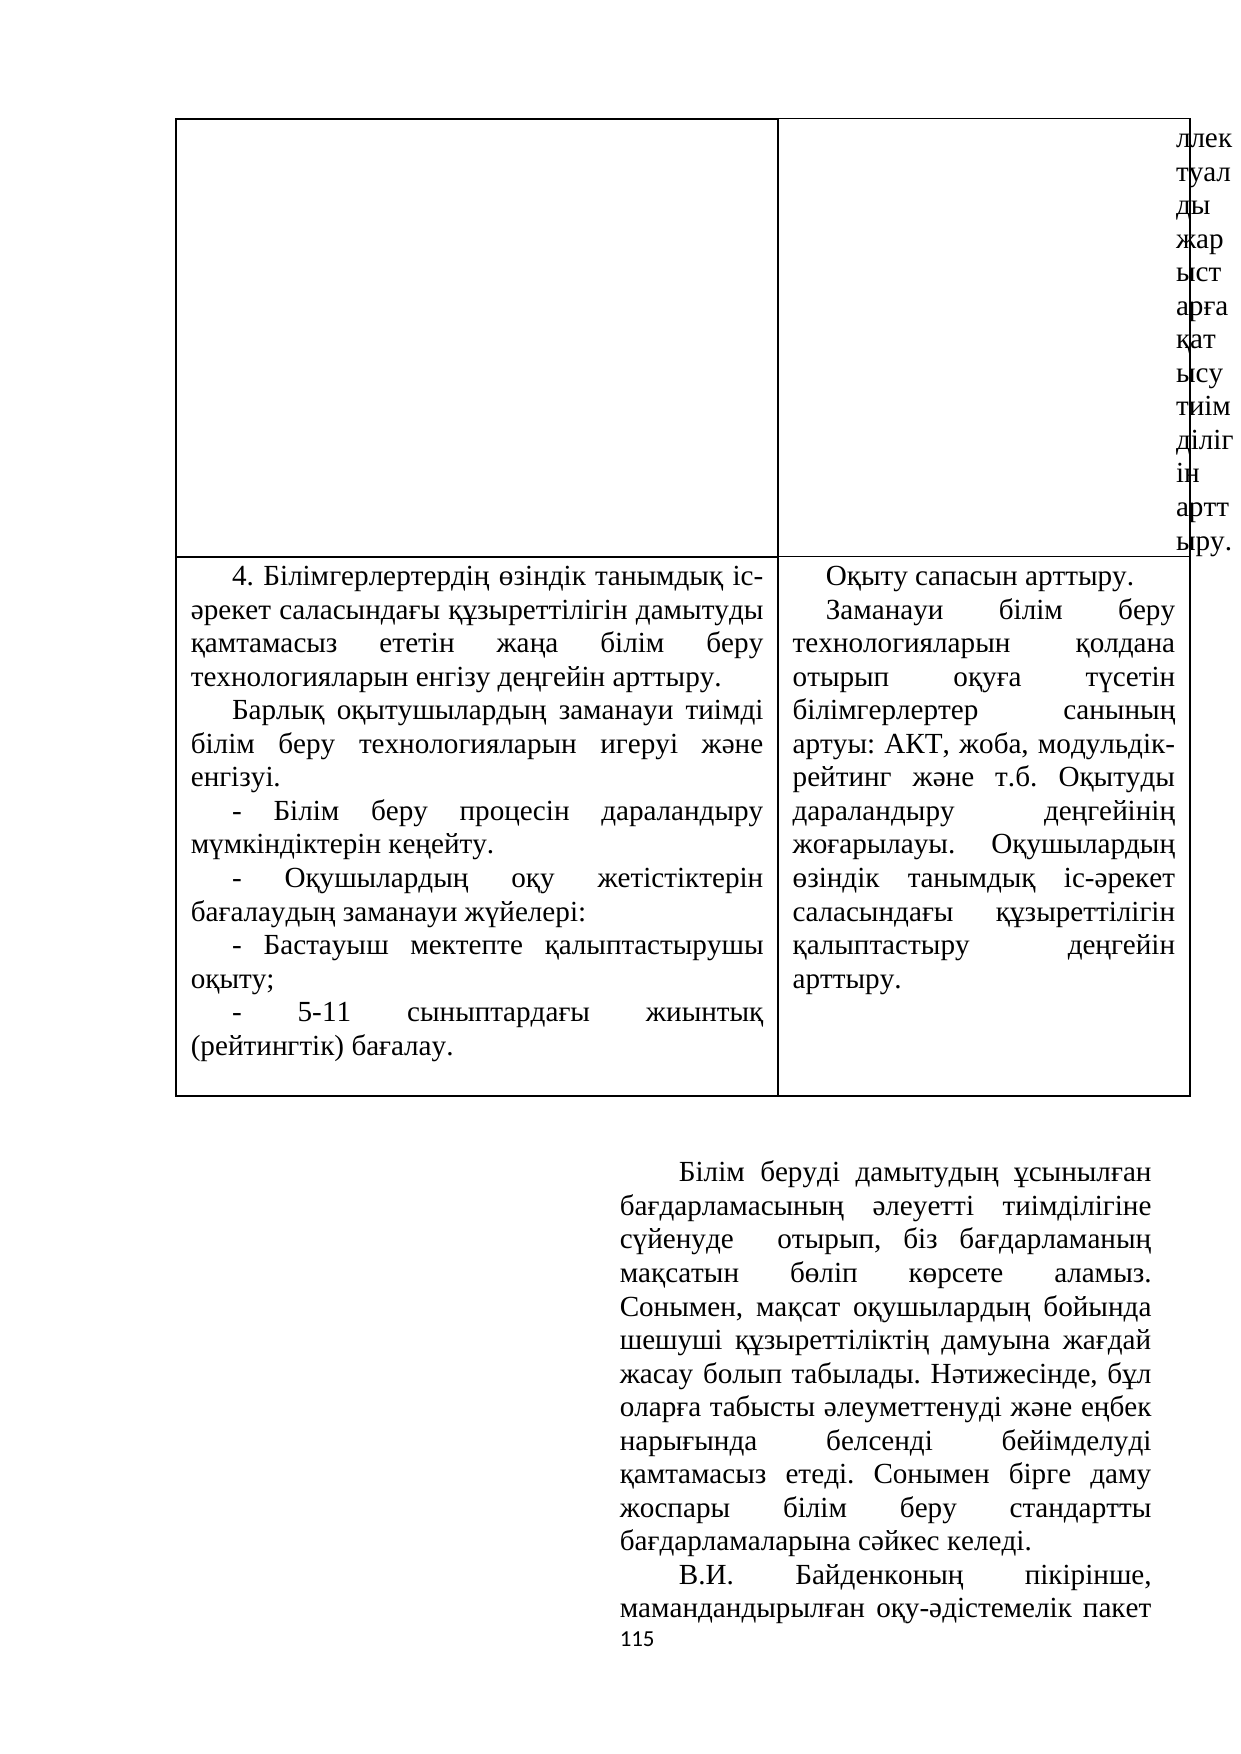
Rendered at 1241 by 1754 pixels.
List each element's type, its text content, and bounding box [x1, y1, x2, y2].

text Білім беруді дамытудың ұсынылған бағдарламасының әлеуетті тиімділігіне сүйенуде отырып, біз бағдарламаның мақсатын бөліп көрсете аламыз. Сонымен, мақсат оқушылардың бойында шешуші құзыреттіліктің дамуына жағдай жасау болып табылады. Нәтижесінде, бұл оларға табысты әлеуметтенуді және еңбек нарығында белсенді бейімделуді қамтамасыз етеді. Сонымен бірге даму жоспары білім беру стандартты бағдарламаларына сәйкес келеді. [619, 1154, 1152, 1557]
table_cell Оқыту сапасын арттыру. Заманауи білім беру технологияларын қолдана отырып оқуға түсетін білімгерлертер санының артуы: АКТ, жоба, модульдік-рейтинг және т.б. Оқытуды дараландыру деңгейінің жоғарылауы. Оқушылардың өзіндік танымдық іс-әрекет саласындағы құзыреттілігін қалыптастыру деңгейін арттыру. [779, 557, 1189, 1095]
table_cell 4. Білімгерлертердің өзіндік танымдық іс-әрекет саласындағы құзыреттілігін дамытуды қамтамасыз ететін жаңа білім беру технологияларын енгізу деңгейін арттыру. Барлық оқытушылардың заманауи тиімді білім беру технологияларын игеруі және енгізуі. - Білім беру процесін дараландыру мүмкіндіктерін кеңейту. - Оқушылардың оқу жетістіктерін бағалаудың заманауи жүйелері: - Бастауыш мектепте қалыптастырушы оқыту; - 5-11 сыныптардағы жиынтық (рейтингтік) бағалау. [177, 558, 777, 1095]
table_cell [779, 119, 1189, 556]
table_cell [177, 120, 777, 556]
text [619, 1557, 1152, 1624]
